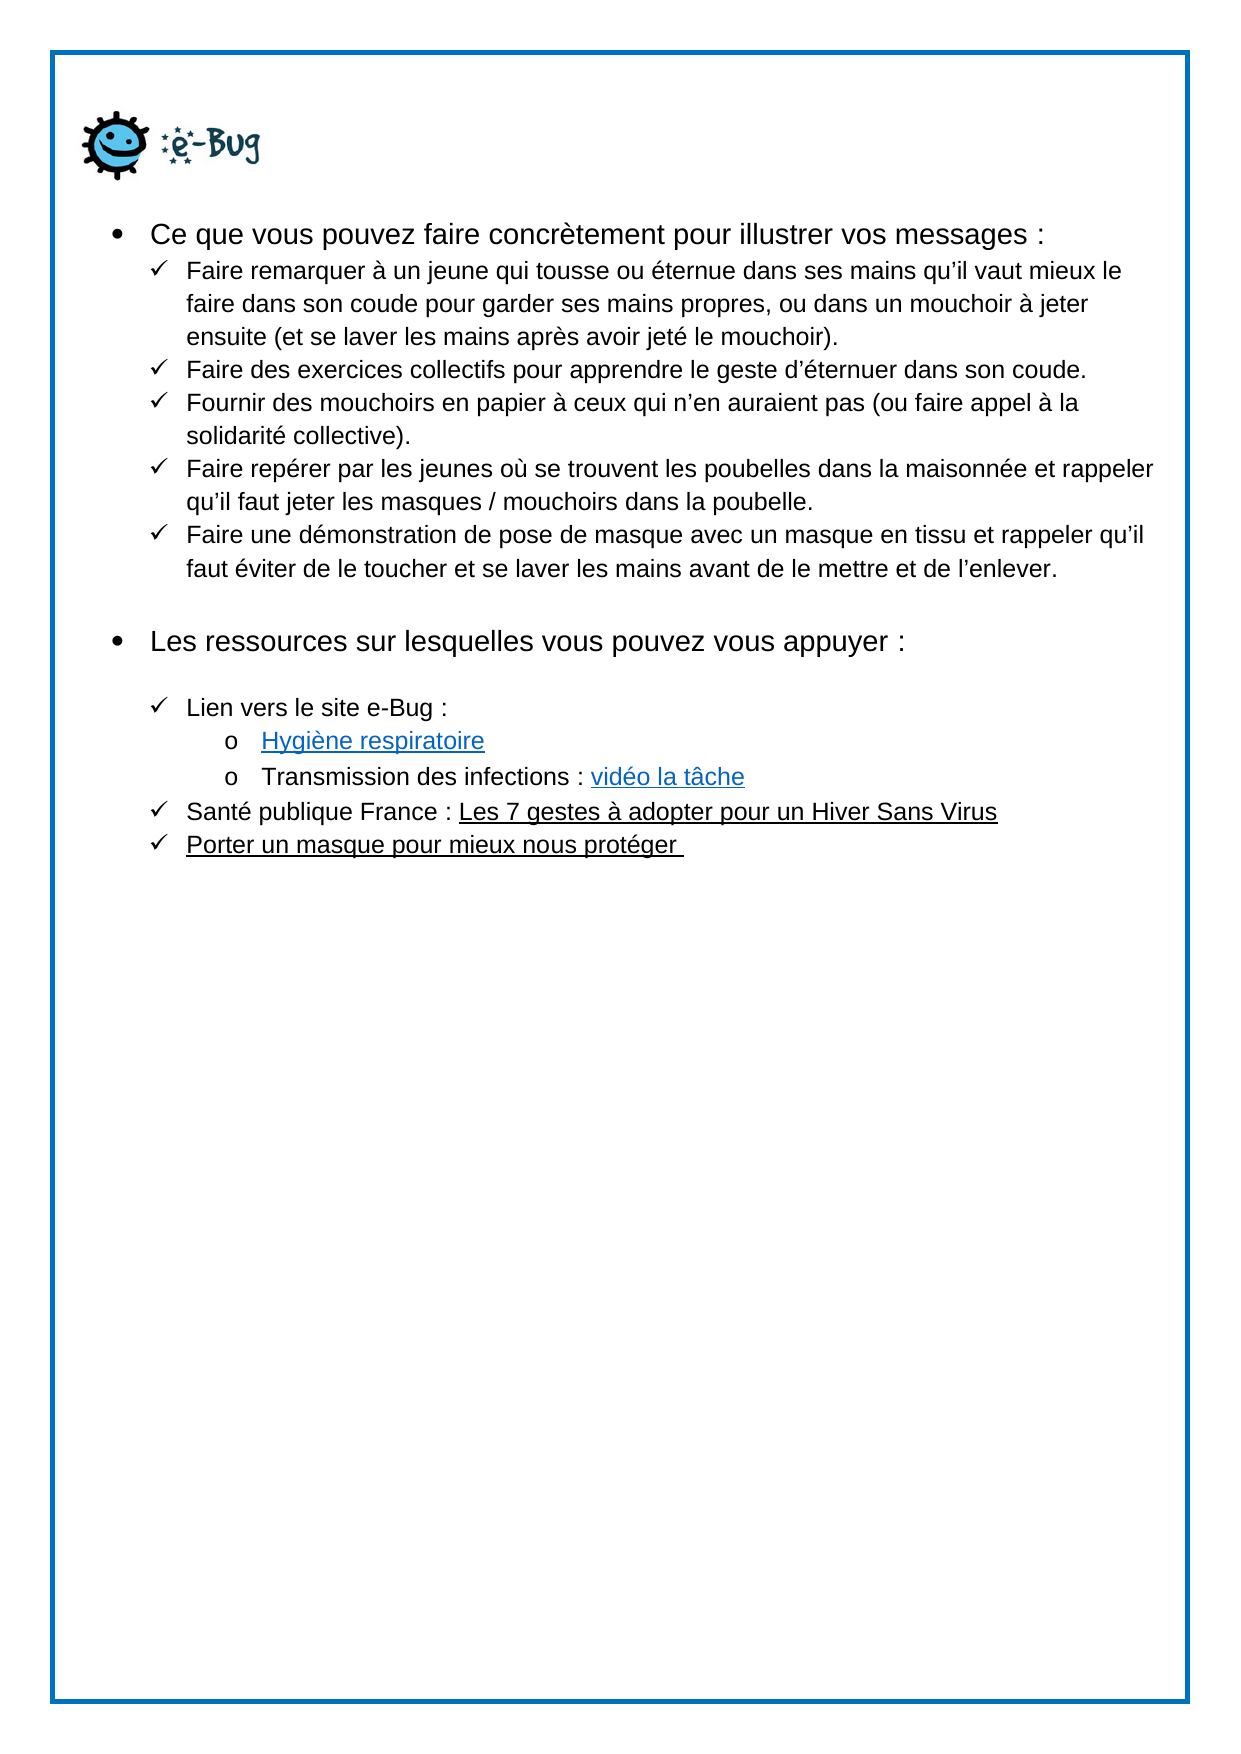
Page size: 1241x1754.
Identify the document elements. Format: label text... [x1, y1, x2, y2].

subtitle Santé publique France : Les 7 gestes à adopter pour un Hiver Sans Virus [149, 797, 1165, 826]
list Faire remarquer à un jeune qui tousse ou éternue dans ses mains qu’il vaut mieux le faire dans son coude pour garder ses mains propres, ou dans un mouchoir à jeter ensuite (et se laver les mains après avoir jeté le mouchoir). [149, 256, 1165, 351]
subtitle Les ressources sur lesquelles vous pouvez vous appuyer : [112, 624, 1165, 657]
list Faire une démonstration de pose de masque avec un masque en tissu et rappeler qu’il faut éviter de le toucher et se laver les mains avant de le mettre et de l’enlever. [149, 520, 1165, 582]
list Faire repérer par les jeunes où se trouvent les poubelles dans la maisonnée et rappeler qu’il faut jeter les masques / mouchoirs dans la poubelle. [149, 454, 1165, 516]
list Ce que vous pouvez faire concrètement pour illustrer vos messages : [112, 217, 1165, 251]
list Lien vers le site e-Bug : [149, 693, 1165, 722]
picture [75, 73, 266, 217]
list Hygiène respiratoire [224, 726, 1165, 757]
list Transmission des infections : vidéo la tâche [224, 762, 1165, 793]
list Fournir des mouchoirs en papier à ceux qui n’en auraient pas (ou faire appel à la solidarité collective). [149, 388, 1165, 450]
subtitle Porter un masque pour mieux nous protéger [149, 830, 1165, 859]
list Faire des exercices collectifs pour apprendre le geste d’éternuer dans son coude. [149, 355, 1165, 384]
